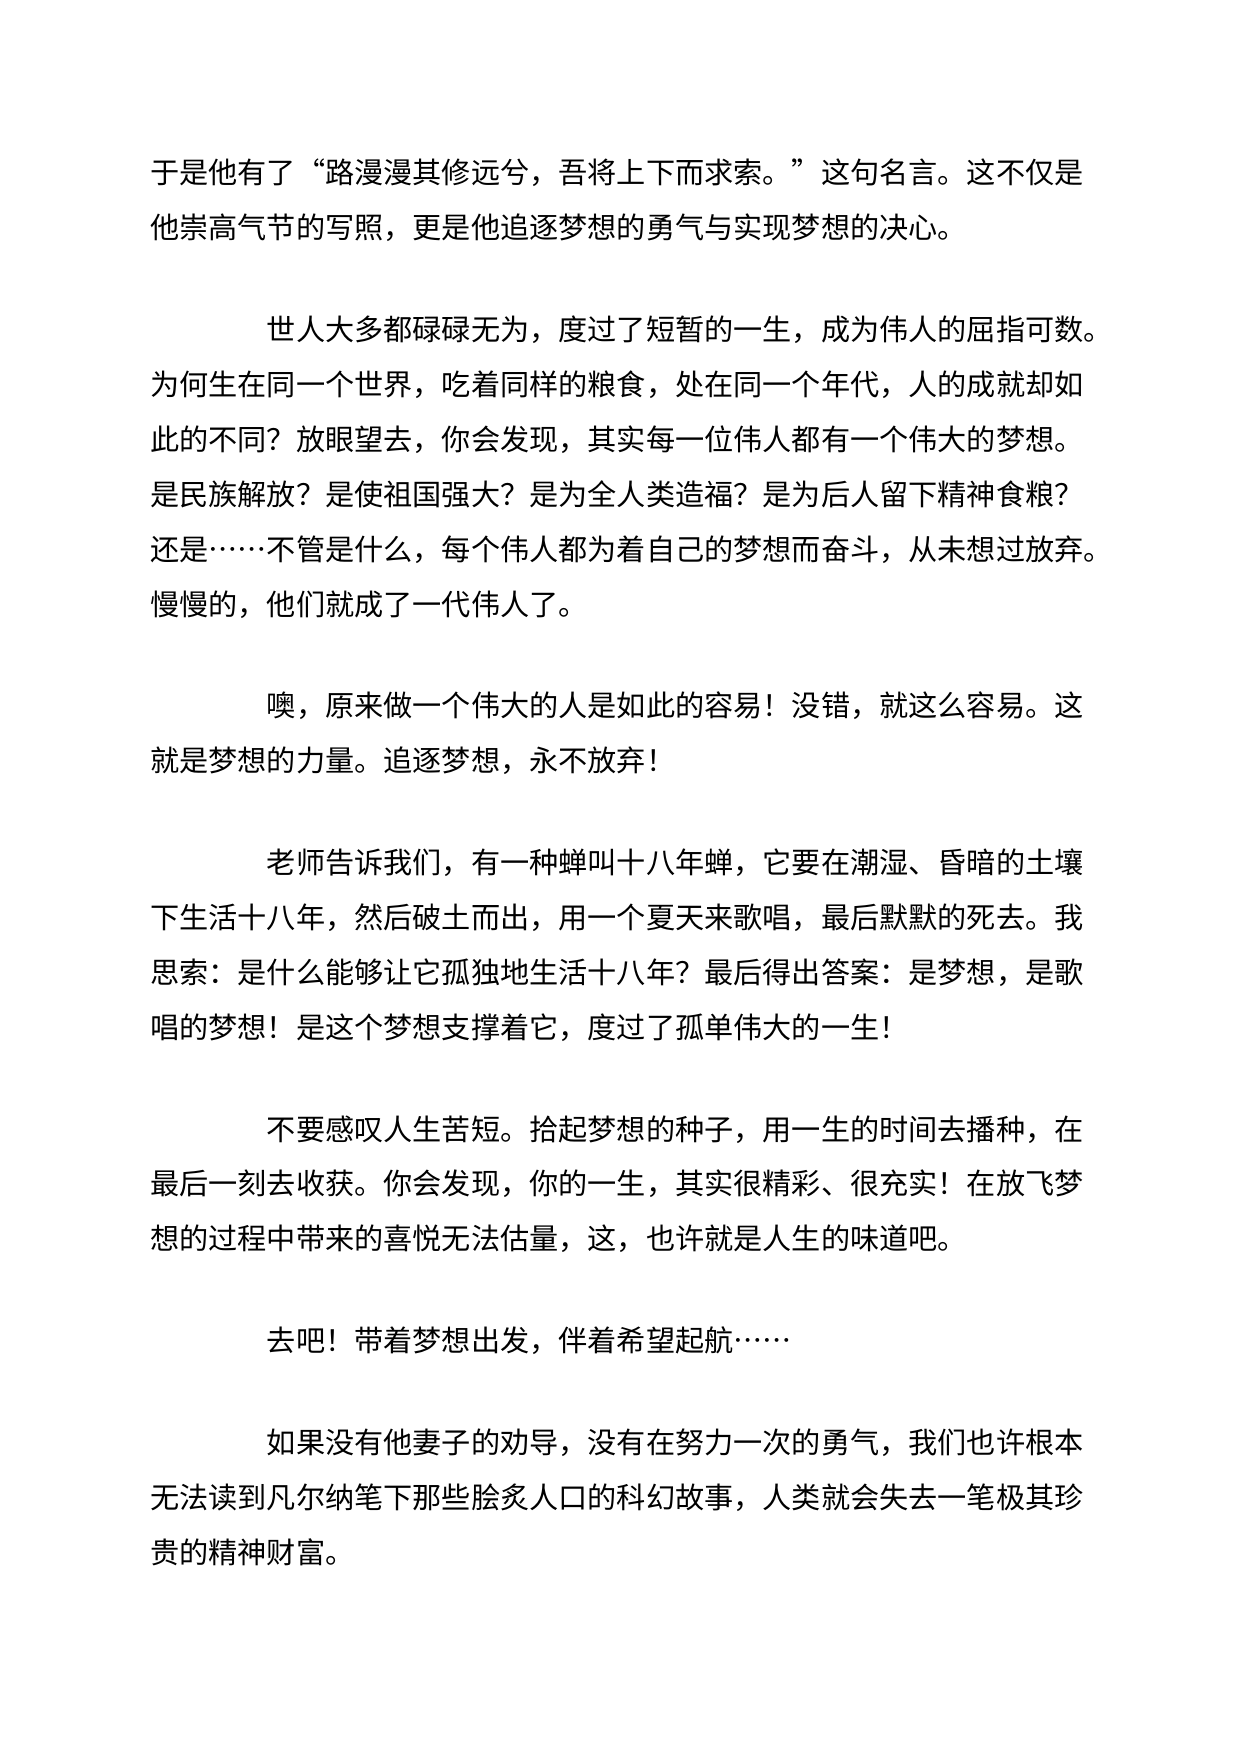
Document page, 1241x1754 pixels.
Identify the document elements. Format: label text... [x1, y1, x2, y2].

text 不要感叹人生苦短。拾起梦想的种子，用一生的时间去播种，在最后一刻去收获。你会发现，你的一生，其实很精彩、很充实！在放飞梦想的过程中带来的喜悦无法估量，这，也许就是人生的味道吧。 [150, 1106, 1090, 1258]
text 如果没有他妻子的劝导，没有在努力一次的勇气，我们也许根本无法读到凡尔纳笔下那些脍炙人口的科幻故事，人类就会失去一笔极其珍贵的精神财富。 [150, 1419, 1090, 1571]
text 老师告诉我们，有一种蝉叫十八年蝉，它要在潮湿、昏暗的土壤下生活十八年，然后破土而出，用一个夏天来歌唱，最后默默的死去。我思索：是什么能够让它孤独地生活十八年？最后得出答案：是梦想，是歌唱的梦想！是这个梦想支撑着它，度过了孤单伟大的一生！ [150, 839, 1090, 1047]
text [150, 150, 1090, 247]
text 世人大多都碌碌无为，度过了短暂的一生，成为伟人的屈指可数。为何生在同一个世界，吃着同样的粮食，处在同一个年代，人的成就却如此的不同？放眼望去，你会发现，其实每一位伟人都有一个伟大的梦想。是民族解放？是使祖国强大？是为全人类造福？是为后人留下精神食粮？还是……不管是什么，每个伟人都为着自己的梦想而奋斗，从未想过放弃。慢慢的，他们就成了一代伟人了。 [150, 307, 1090, 623]
text 噢，原来做一个伟大的人是如此的容易！没错，就这么容易。这就是梦想的力量。追逐梦想，永不放弃！ [150, 683, 1090, 780]
text 去吧！带着梦想出发，伴着希望起航…… [150, 1318, 1090, 1360]
